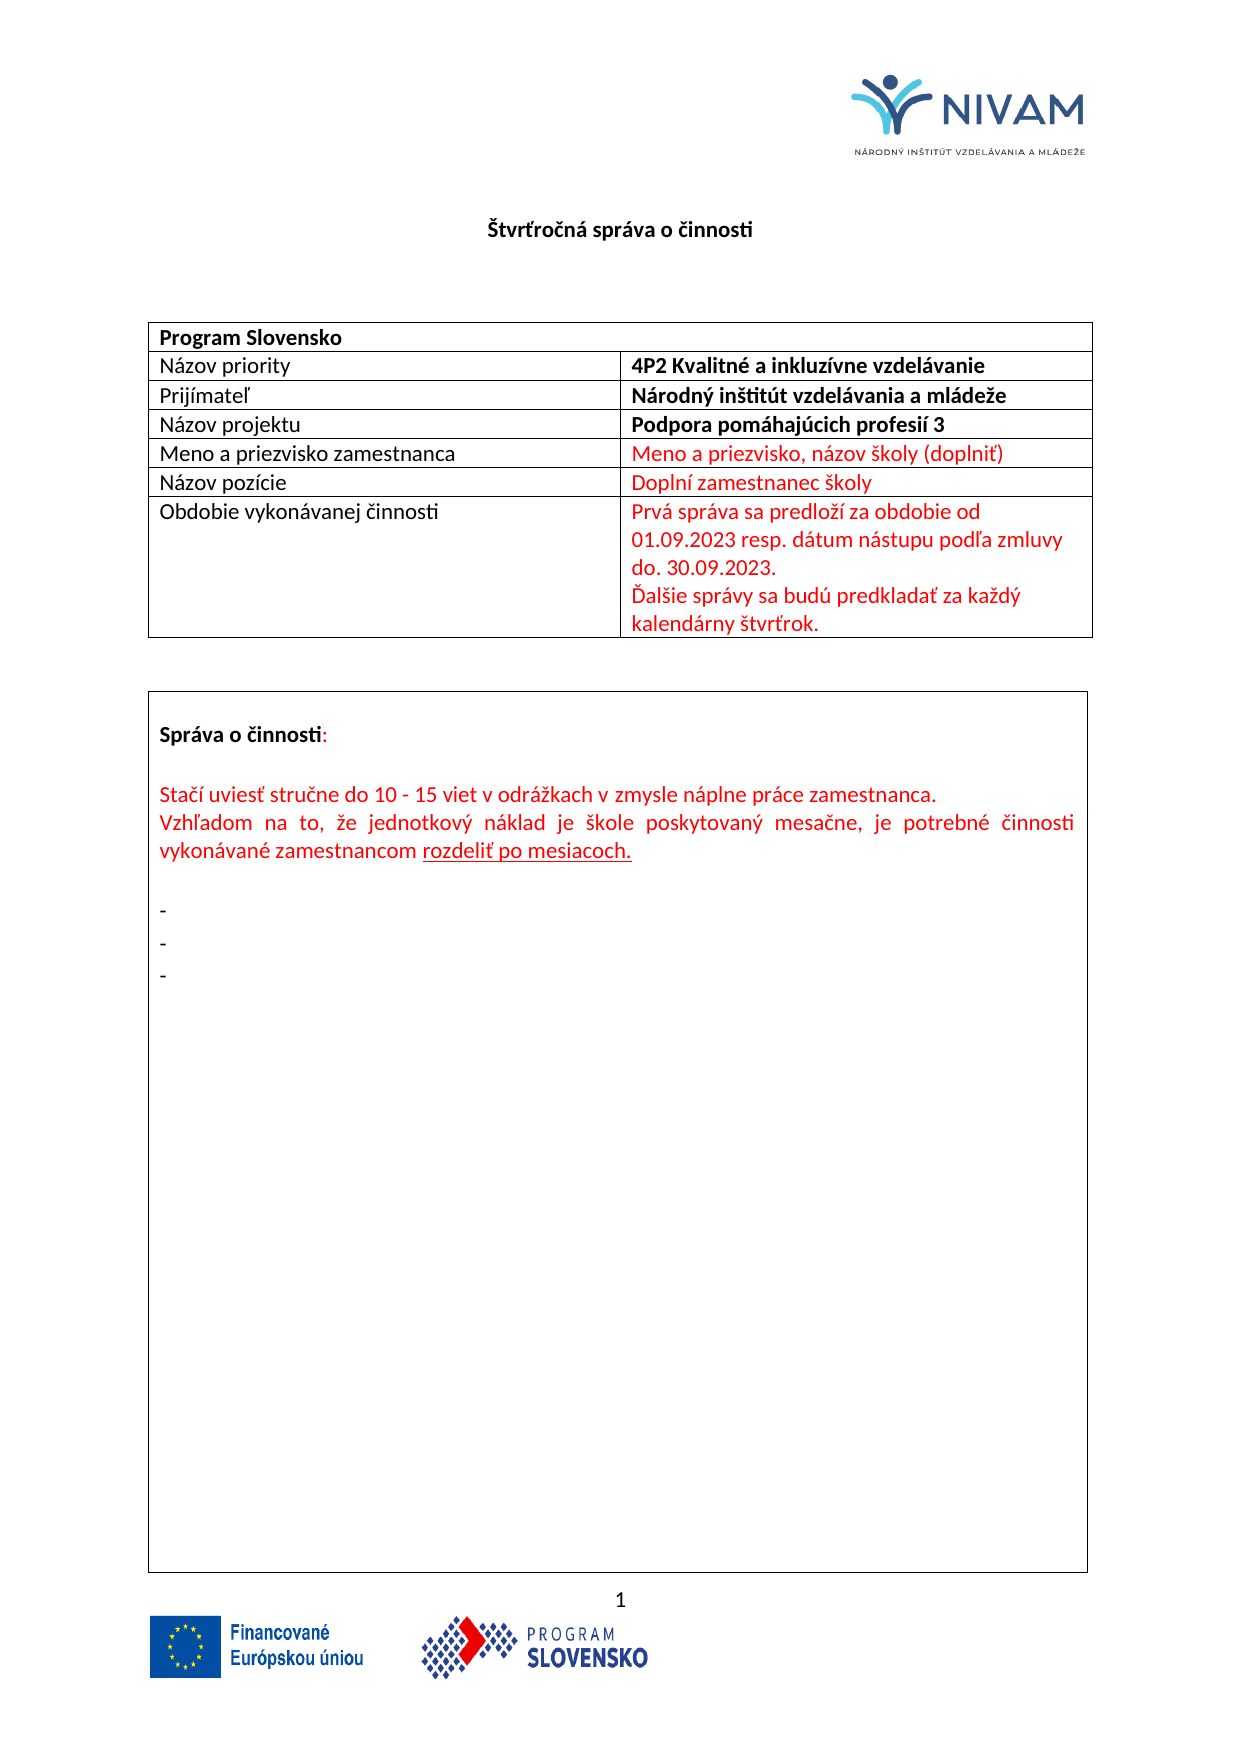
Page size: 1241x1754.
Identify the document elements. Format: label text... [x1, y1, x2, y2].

table_cell Doplní zamestnanec školy [621, 468, 1092, 496]
picture [147, 1612, 693, 1681]
table_cell Meno a priezvisko zamestnanca [149, 439, 620, 467]
table_header Program Slovensko [149, 323, 1092, 351]
table_cell Národný inštitút vzdelávania a mládeže [621, 381, 1092, 409]
text Štvrťročná správa o činnosti [148, 216, 1093, 243]
table_cell Prvá správa sa predloží za obdobie od 01.09.2023 resp. dátum nástupu podľa zmluvy do. 30.09.2023. Ďalšie správy sa budú predkladať za každý kalendárny štvrťrok. [621, 497, 1092, 637]
table_cell Prijímateľ [149, 381, 620, 409]
table_cell Názov priority [149, 352, 620, 380]
table_cell Názov projektu [149, 410, 620, 438]
table_cell Podpora pomáhajúcich profesií 3 [621, 410, 1092, 438]
table_cell Meno a priezvisko, názov školy (doplniť) [621, 439, 1092, 467]
table_cell Názov pozície [149, 468, 620, 496]
table_cell 4P2 Kvalitné a inkluzívne vzdelávanie [621, 352, 1092, 380]
picture [843, 73, 1093, 163]
table_cell Obdobie vykonávanej činnosti [149, 497, 620, 637]
